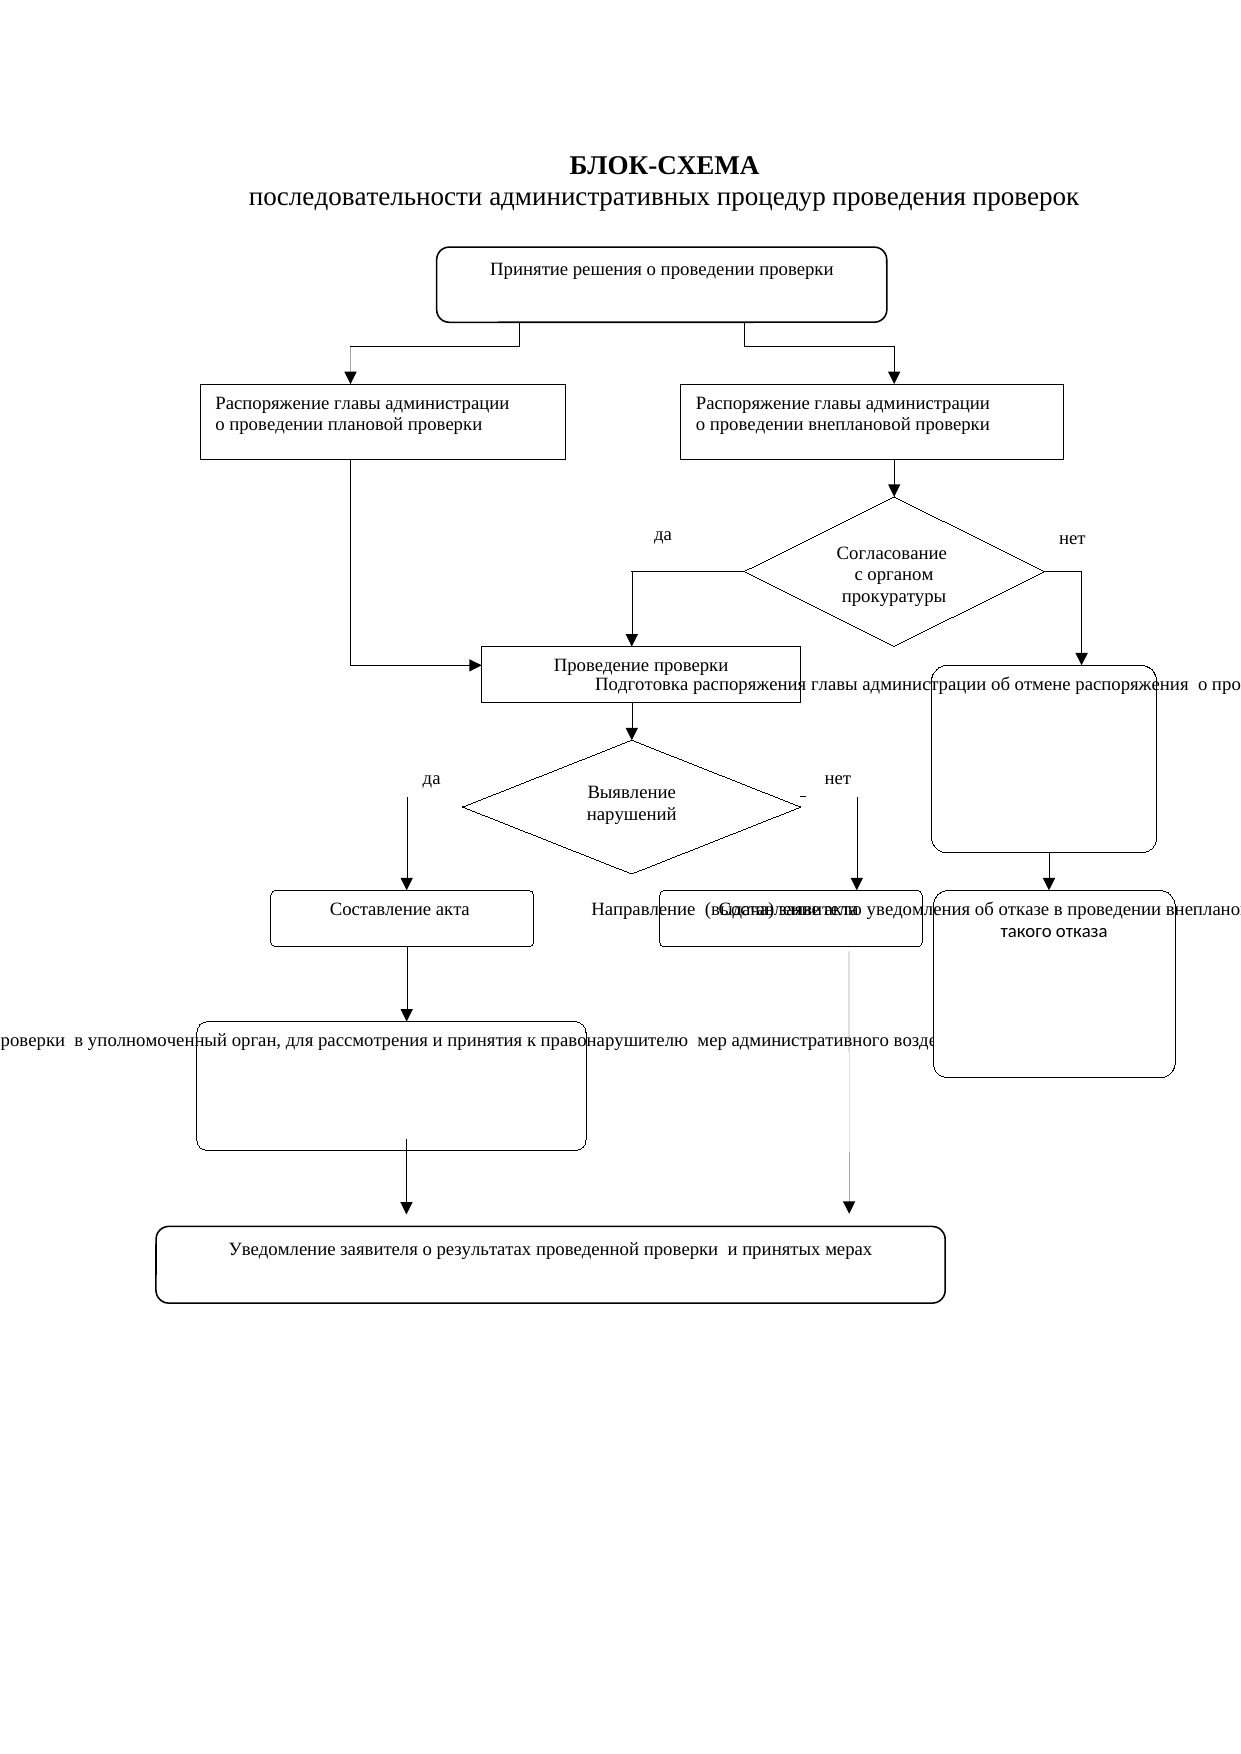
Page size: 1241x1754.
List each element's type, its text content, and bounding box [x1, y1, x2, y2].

text БЛОК-СХЕМА [177, 149, 1152, 180]
text последовательности административных процедур проведения проверок [177, 180, 1152, 212]
